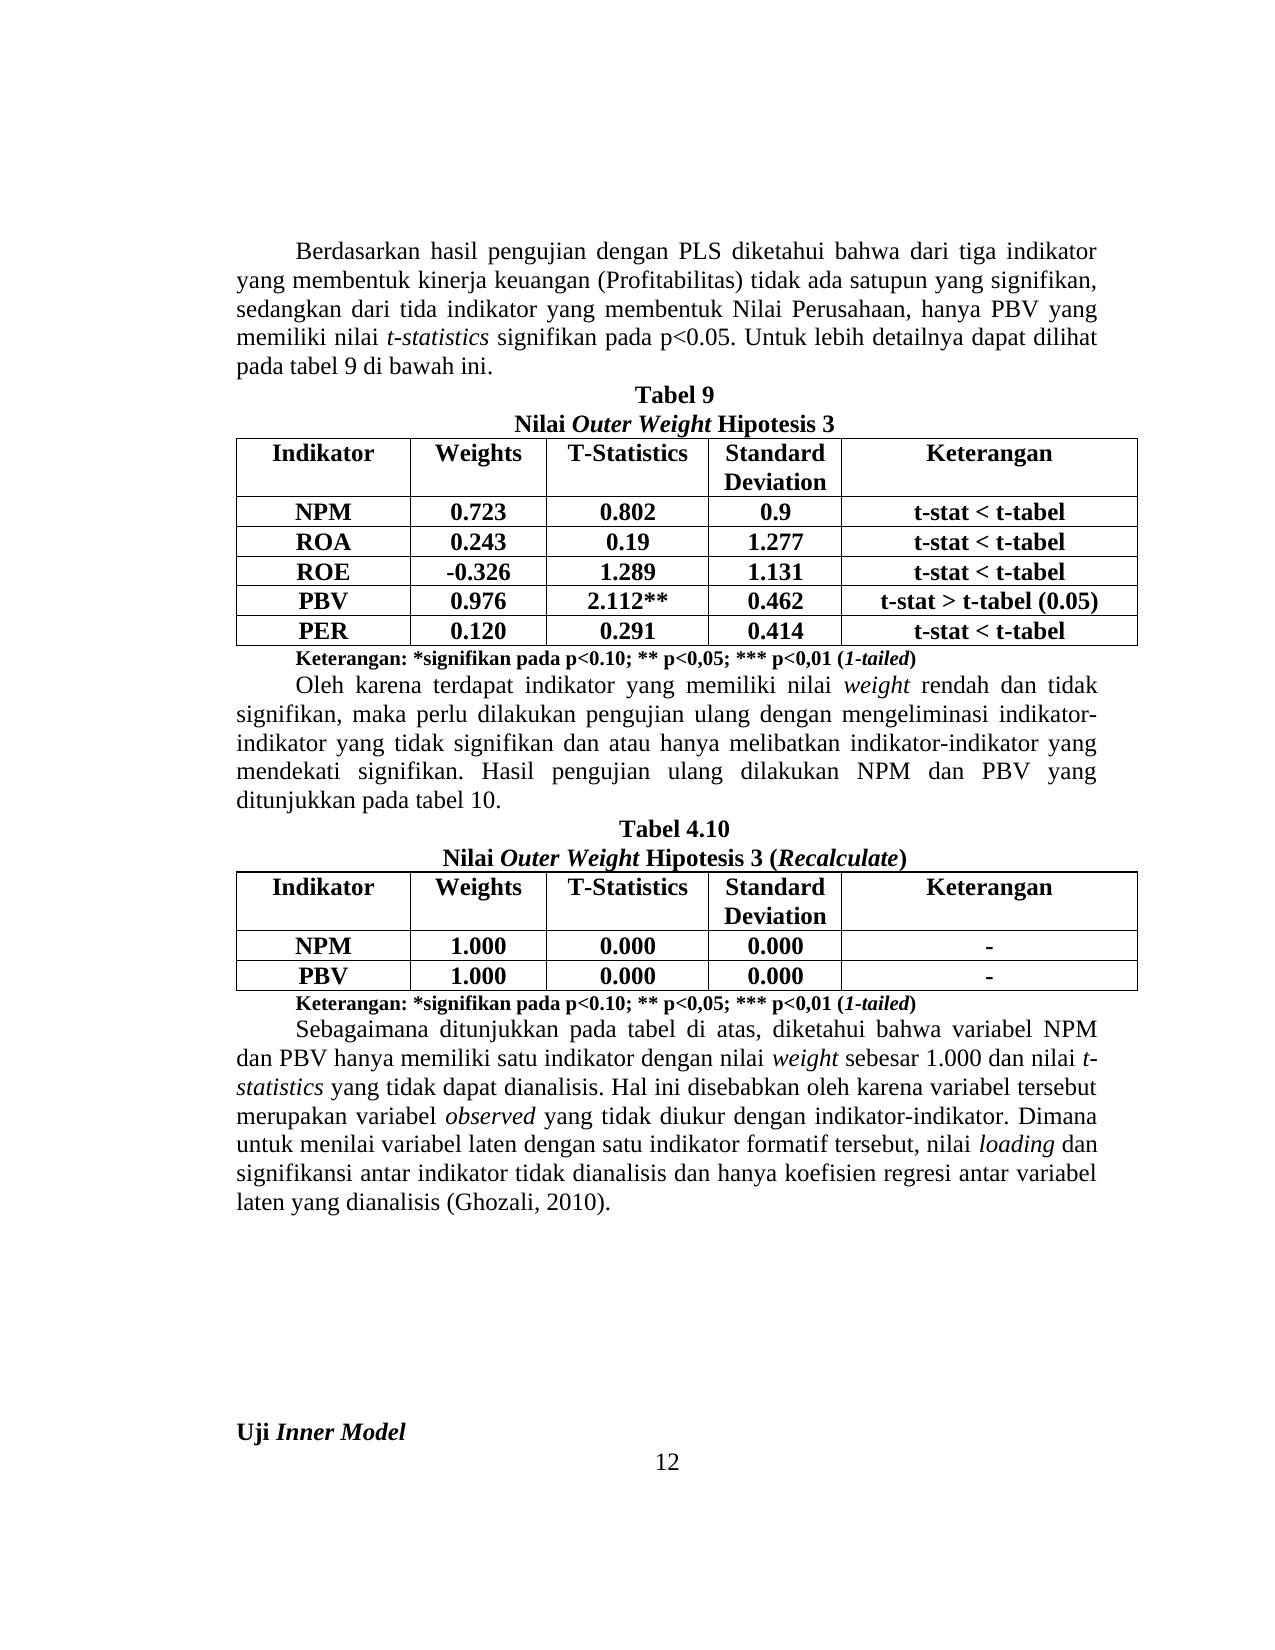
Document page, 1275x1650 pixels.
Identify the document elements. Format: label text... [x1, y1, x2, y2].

table_cell 0.243 [411, 527, 546, 556]
table_cell PER [237, 616, 410, 645]
text Keterangan: *signifikan pada p<0.10; ** p<0,05; *** p<0,01 (1-tailed) [236, 646, 1098, 670]
table_cell 0.723 [411, 497, 546, 526]
text Nilai Outer Weight Hipotesis 3 (Recalculate) [236, 843, 1098, 871]
table_header Keterangan [842, 439, 1137, 496]
table_header Weights [411, 439, 546, 496]
table_cell 0.976 [411, 586, 546, 615]
text Berdasarkan hasil pengujian dengan PLS diketahui bahwa dari tiga indikator yang membentuk kinerja keuangan (Profitabilitas) tidak ada satupun yang signifikan, sedangkan dari tida indikator yang membentuk Nilai Perusahaan, hanya PBV yang memiliki nilai t-statistics signifikan pada p<0.05. Untuk lebih detailnya dapat dilihat pada tabel 9 di bawah ini. [236, 236, 1098, 380]
table_cell 1.000 [411, 961, 546, 989]
text Nilai Outer Weight Hipotesis 3 [251, 409, 1098, 437]
table_cell 0.802 [547, 497, 708, 526]
table_cell ROA [237, 527, 410, 556]
text Keterangan: *signifikan pada p<0.10; ** p<0,05; *** p<0,01 (1-tailed) [236, 991, 1098, 1014]
table_cell t-stat < t-tabel [842, 616, 1137, 645]
table_header T-Statistics [547, 873, 708, 930]
table_cell 0.414 [709, 616, 841, 645]
table_cell 0.000 [547, 961, 708, 989]
table_cell 2.112** [547, 586, 708, 615]
table_cell 1.277 [709, 527, 841, 556]
table_cell t-stat < t-tabel [842, 497, 1137, 526]
table_cell NPM [237, 931, 410, 960]
table_cell PBV [237, 961, 410, 989]
table_cell - [842, 961, 1137, 989]
table_cell 1.000 [411, 931, 546, 960]
table_header Keterangan [842, 873, 1137, 930]
table_cell 1.289 [547, 557, 708, 585]
table_cell - [842, 931, 1137, 960]
table_header Standard Deviation [709, 873, 841, 930]
table_cell PBV [237, 586, 410, 615]
table_cell 0.462 [709, 586, 841, 615]
table_cell ROE [237, 557, 410, 585]
table_cell 0.000 [709, 961, 841, 989]
table_header Weights [411, 873, 546, 930]
text Tabel 4.10 [236, 814, 1098, 843]
table_cell 0.000 [709, 931, 841, 960]
table_cell 1.131 [709, 557, 841, 585]
text Tabel 9 [251, 380, 1098, 409]
table_cell t-stat > t-tabel (0.05) [842, 586, 1137, 615]
text Uji Inner Model [236, 1417, 1098, 1446]
table_header T-Statistics [547, 439, 708, 496]
table_cell 0.000 [547, 931, 708, 960]
text Oleh karena terdapat indikator yang memiliki nilai weight rendah dan tidak signifikan, maka perlu dilakukan pengujian ulang dengan mengeliminasi indikator-indikator yang tidak signifikan dan atau hanya melibatkan indikator-indikator yang mendekati signifikan. Hasil pengujian ulang dilakukan NPM dan PBV yang ditunjukkan pada tabel 10. [236, 670, 1098, 814]
table_cell 0.291 [547, 616, 708, 645]
table_cell t-stat < t-tabel [842, 527, 1137, 556]
table_header Indikator [237, 873, 410, 930]
text Sebagaimana ditunjukkan pada tabel di atas, diketahui bahwa variabel NPM dan PBV hanya memiliki satu indikator dengan nilai weight sebesar 1.000 dan nilai t-statistics yang tidak dapat dianalisis. Hal ini disebabkan oleh karena variabel tersebut merupakan variabel observed yang tidak diukur dengan indikator-indikator. Dimana untuk menilai variabel laten dengan satu indikator formatif tersebut, nilai loading dan signifikansi antar indikator tidak dianalisis dan hanya koefisien regresi antar variabel laten yang dianalisis (Ghozali, 2010). [236, 1014, 1098, 1216]
table_cell t-stat < t-tabel [842, 557, 1137, 585]
table_header Standard Deviation [709, 439, 841, 496]
table_cell 0.120 [411, 616, 546, 645]
table_cell -0.326 [411, 557, 546, 585]
table_cell 0.19 [547, 527, 708, 556]
table_cell 0.9 [709, 497, 841, 526]
table_header Indikator [237, 439, 410, 496]
table_cell NPM [237, 497, 410, 526]
